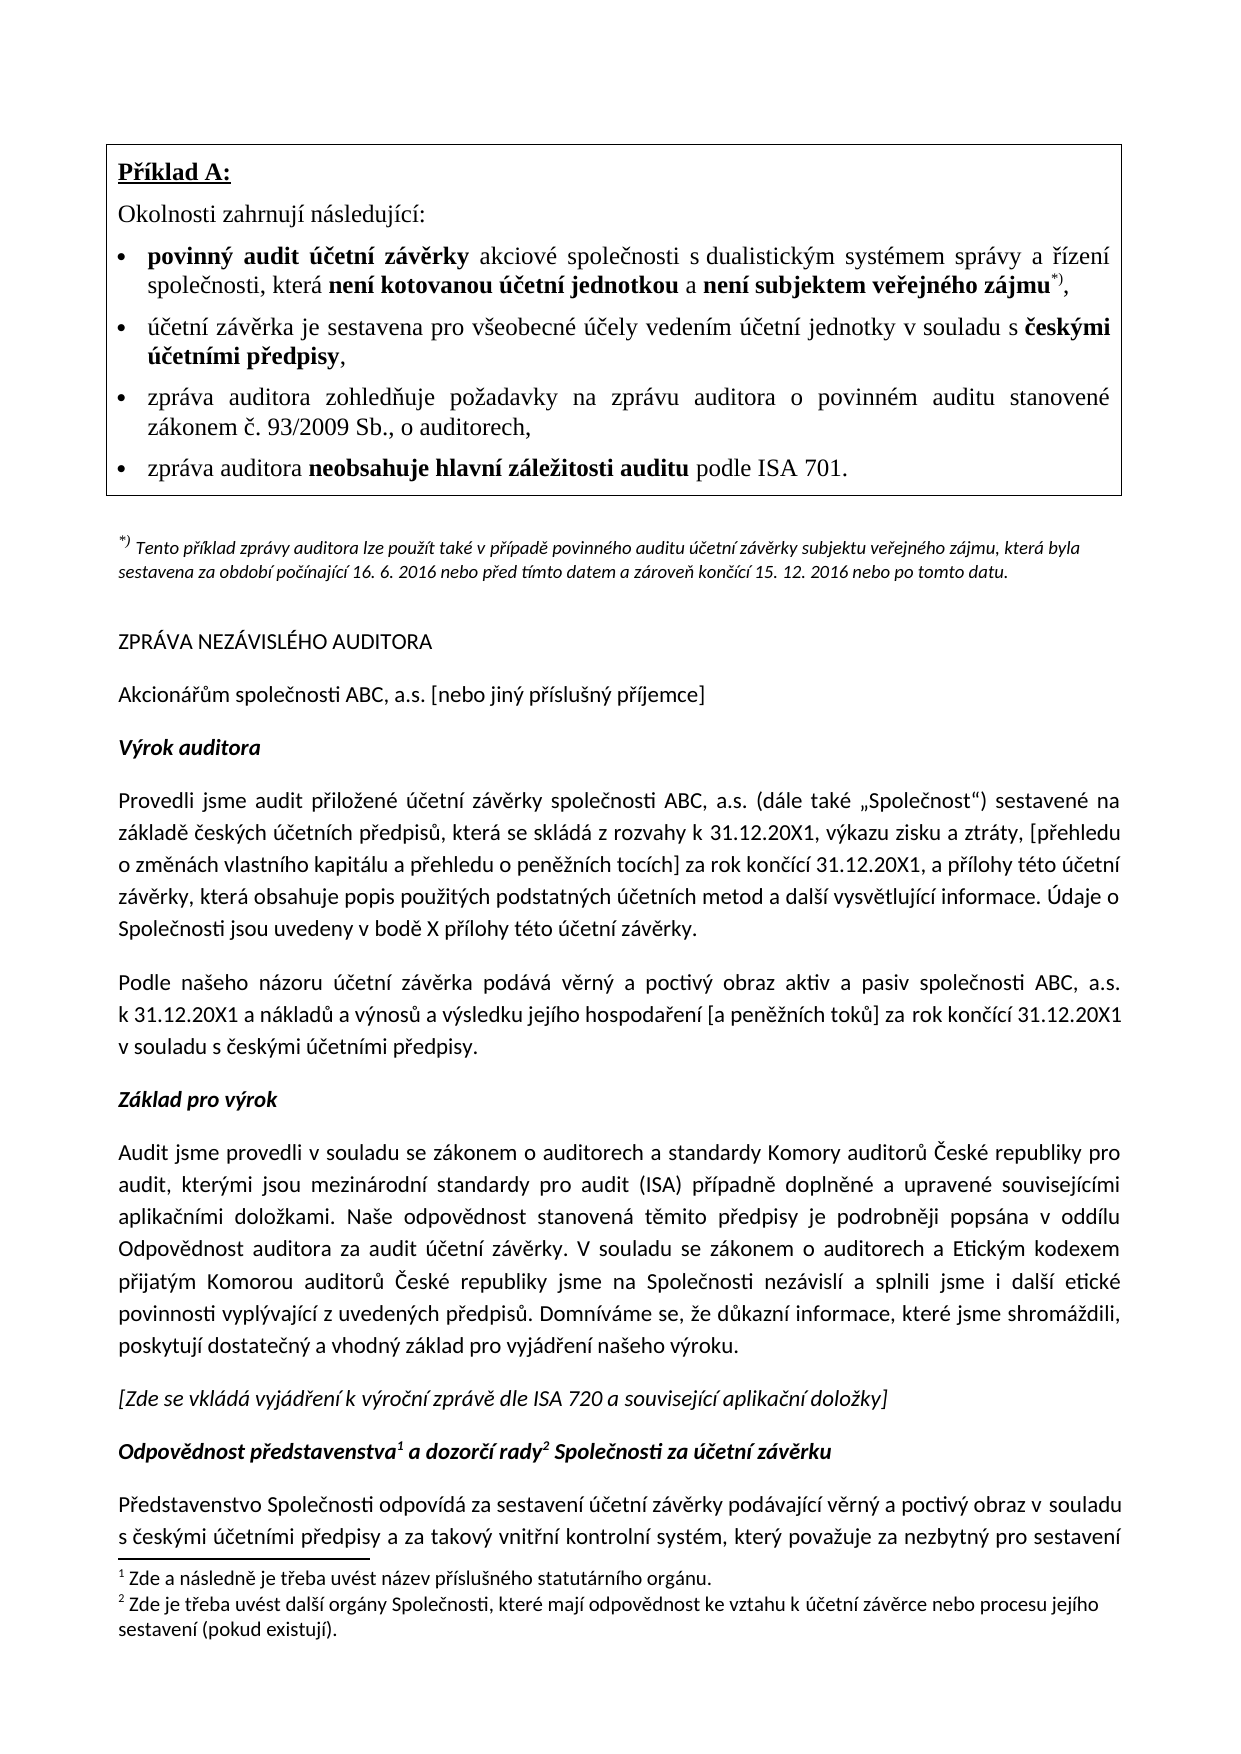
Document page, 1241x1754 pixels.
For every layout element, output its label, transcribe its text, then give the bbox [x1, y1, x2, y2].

text Podle našeho názoru účetní závěrka podává věrný a poctivý obraz aktiv a pasiv společnosti ABC, a.s. k 31.12.20X1 a nákladů a výnosů a výsledku jejího hospodaření [a peněžních toků] za rok končící 31.12.20X1 v souladu s českými účetními předpisy. [118, 968, 1122, 1060]
text Provedli jsme audit přiložené účetní závěrky společnosti ABC, a.s. (dále také „Společnost“) sestavené na základě českých účetních předpisů, která se skládá z rozvahy k 31.12.20X1, výkazu zisku a ztráty, [přehledu o změnách vlastního kapitálu a přehledu o peněžních tocích] za rok končící 31.12.20X1, a přílohy této účetní závěrky, která obsahuje popis použitých podstatných účetních metod a další vysvětlující informace. Údaje o Společnosti jsou uvedeny v bodě X přílohy této účetní závěrky. [118, 786, 1122, 943]
table_header Příklad A: Okolnosti zahrnují následující: povinný audit účetní závěrky akciové společnosti s dualistickým systémem správy a řízení společnosti, která není kotovanou účetní jednotkou a není subjektem veřejného zájmu*), účetní závěrka je sestavena pro všeobecné účely vedením účetní jednotky v souladu s českými účetními předpisy, zpráva auditora zohledňuje požadavky na zprávu auditora o povinném auditu stanovené zákonem č. 93/2009 Sb., o auditorech, zpráva auditora neobsahuje hlavní záležitosti auditu podle ISA 701. [107, 145, 1121, 495]
text Audit jsme provedli v souladu se zákonem o auditorech a standardy Komory auditorů České republiky pro audit, kterými jsou mezinárodní standardy pro audit (ISA) případně doplněné a upravené souvisejícími aplikačními doložkami. Naše odpovědnost stanovená těmito předpisy je podrobněji popsána v oddílu Odpovědnost auditora za audit účetní závěrky. V souladu se zákonem o auditorech a Etickým kodexem přijatým Komorou auditorů České republiky jsme na Společnosti nezávislí a splnili jsme i další etické povinnosti vyplývající z uvedených předpisů. Domníváme se, že důkazní informace, které jsme shromáždili, poskytují dostatečný a vhodný základ pro vyjádření našeho výroku. [118, 1138, 1122, 1359]
text *) Tento příklad zprávy auditora lze použít také v případě povinného auditu účetní závěrky subjektu veřejného zájmu, která byla sestavena za období počínající 16. 6. 2016 nebo před tímto datem a zároveň končící 15. 12. 2016 nebo po tomto datu. [118, 531, 1122, 583]
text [118, 1490, 1122, 1550]
text Výrok auditora [118, 733, 1122, 761]
text [Zde se vkládá vyjádření k výroční zprávě dle ISA 720 a související aplikační doložky] [118, 1384, 1122, 1412]
text Akcionářům společnosti ABC, a.s. [nebo jiný příslušný příjemce] [118, 680, 1122, 708]
text ZPRÁVA NEZÁVISLÉHO AUDITORA [118, 627, 1122, 655]
text Odpovědnost představenstva a dozorčí rady Společnosti za účetní závěrku [118, 1437, 1122, 1465]
text Základ pro výrok [118, 1085, 1122, 1113]
